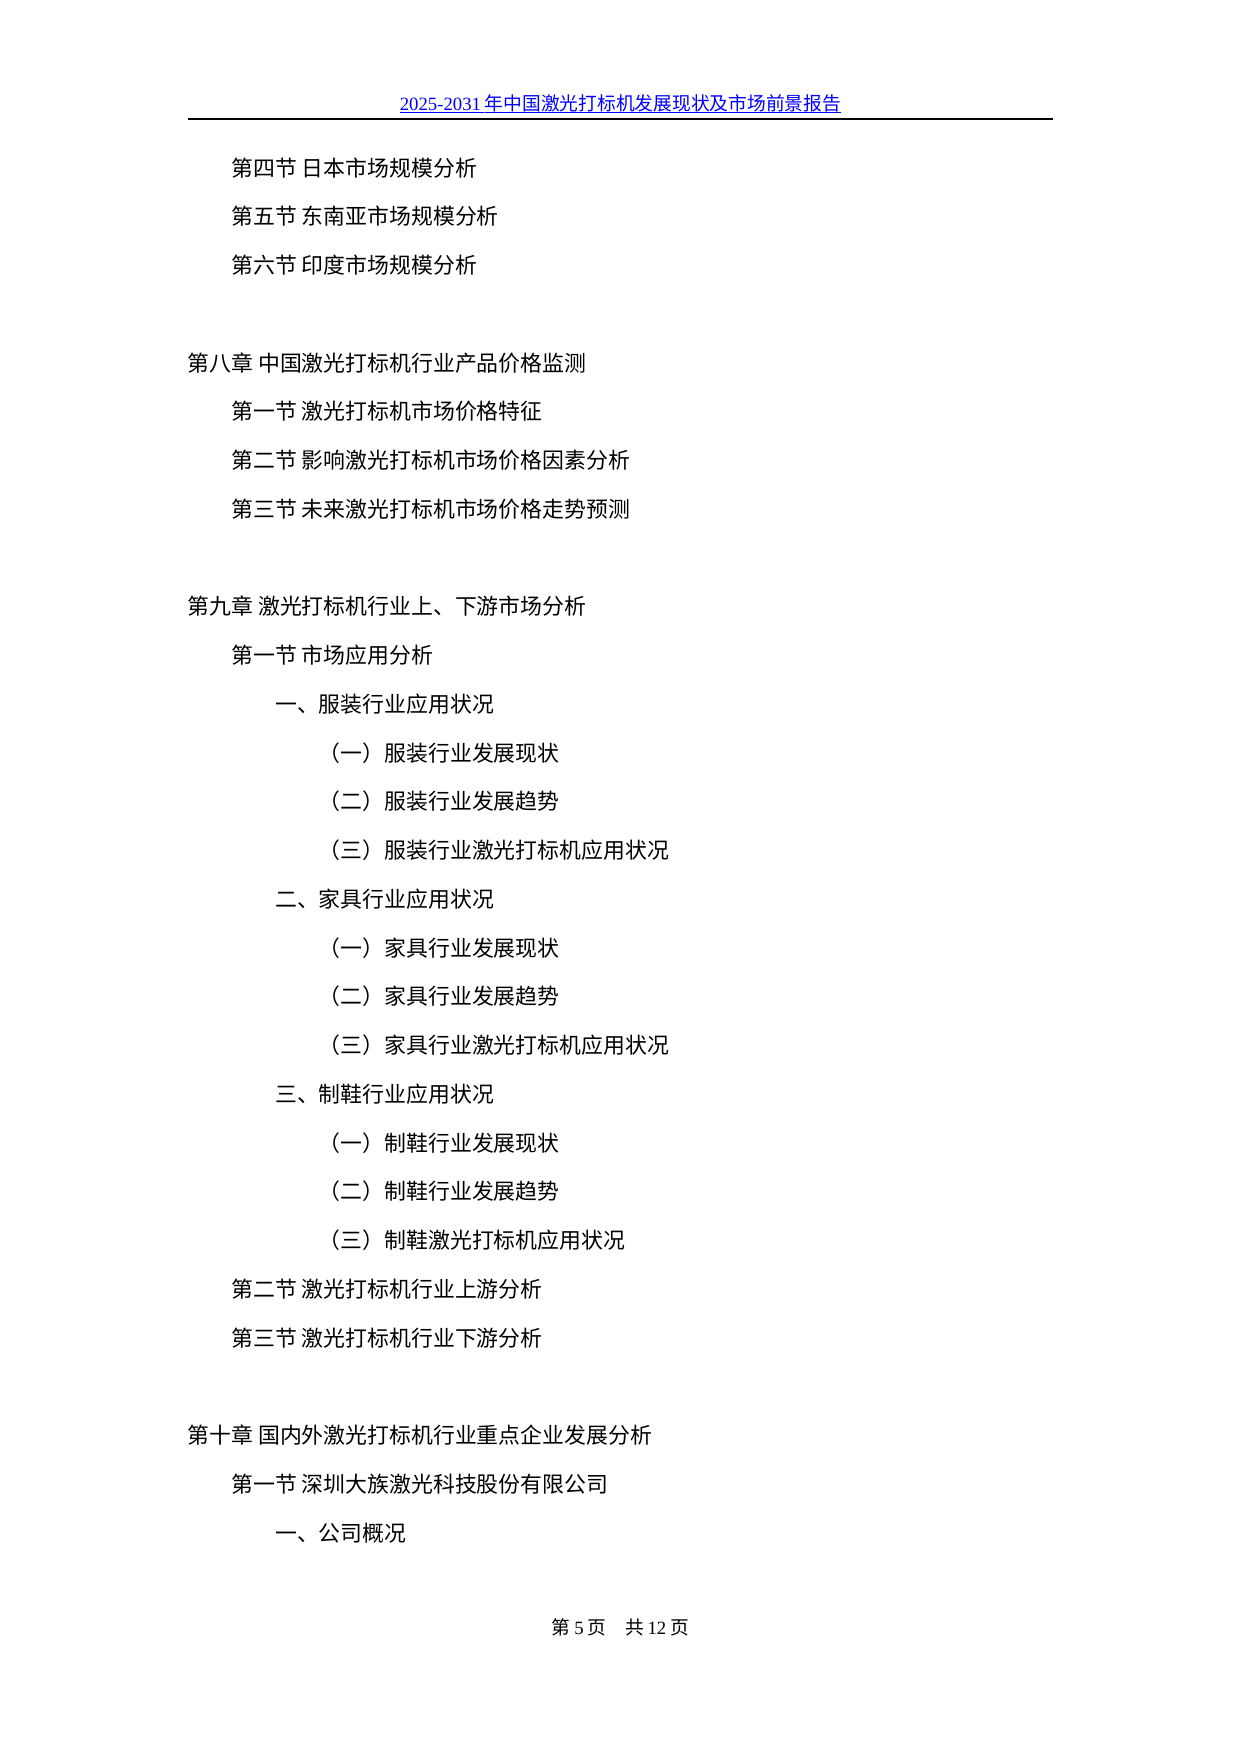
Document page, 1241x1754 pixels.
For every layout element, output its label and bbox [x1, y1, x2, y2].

text [187, 150, 1053, 1548]
